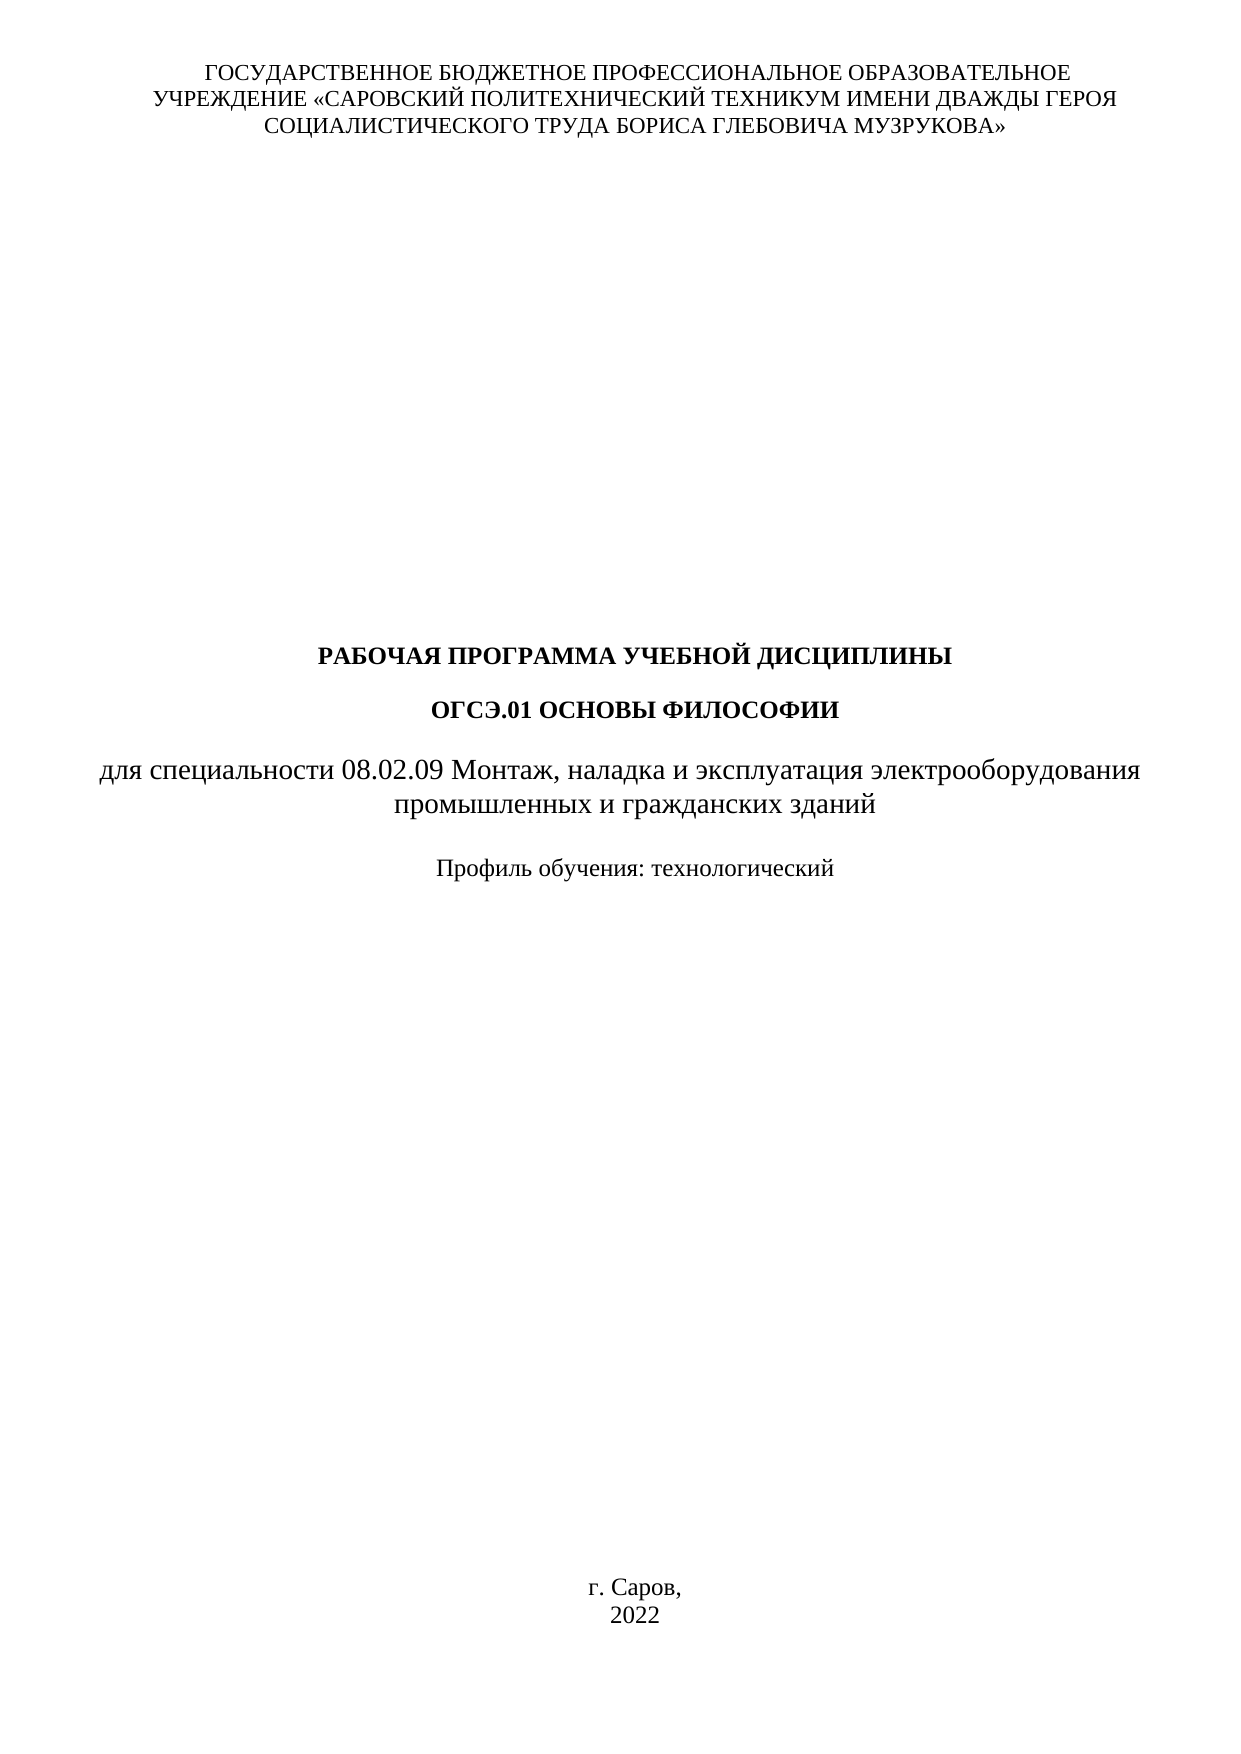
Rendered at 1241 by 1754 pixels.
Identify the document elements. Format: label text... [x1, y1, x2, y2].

text Профиль обучения: технологический [118, 853, 1152, 882]
text для специальности 08.02.09 Монтаж, наладка и эксплуатация электрооборудования промышленных и гражданских зданий [88, 752, 1152, 819]
text ОГСЭ.01 ОСНОВЫ ФИЛОСОФИИ [118, 695, 1152, 724]
text Государственное бюджетное профессиональное образовательное [118, 59, 1152, 85]
text г. Саров, [118, 1572, 1152, 1601]
text 2022 [118, 1601, 1152, 1629]
text учреждение «Саровский политехнический техникум имени дважды героя социалистического труда Бориса глебовича Музрукова» [118, 85, 1152, 138]
text РАБОЧая ПРОГРАММа УЧЕБНОЙ ДИСЦИПЛИНЫ [118, 641, 1152, 670]
